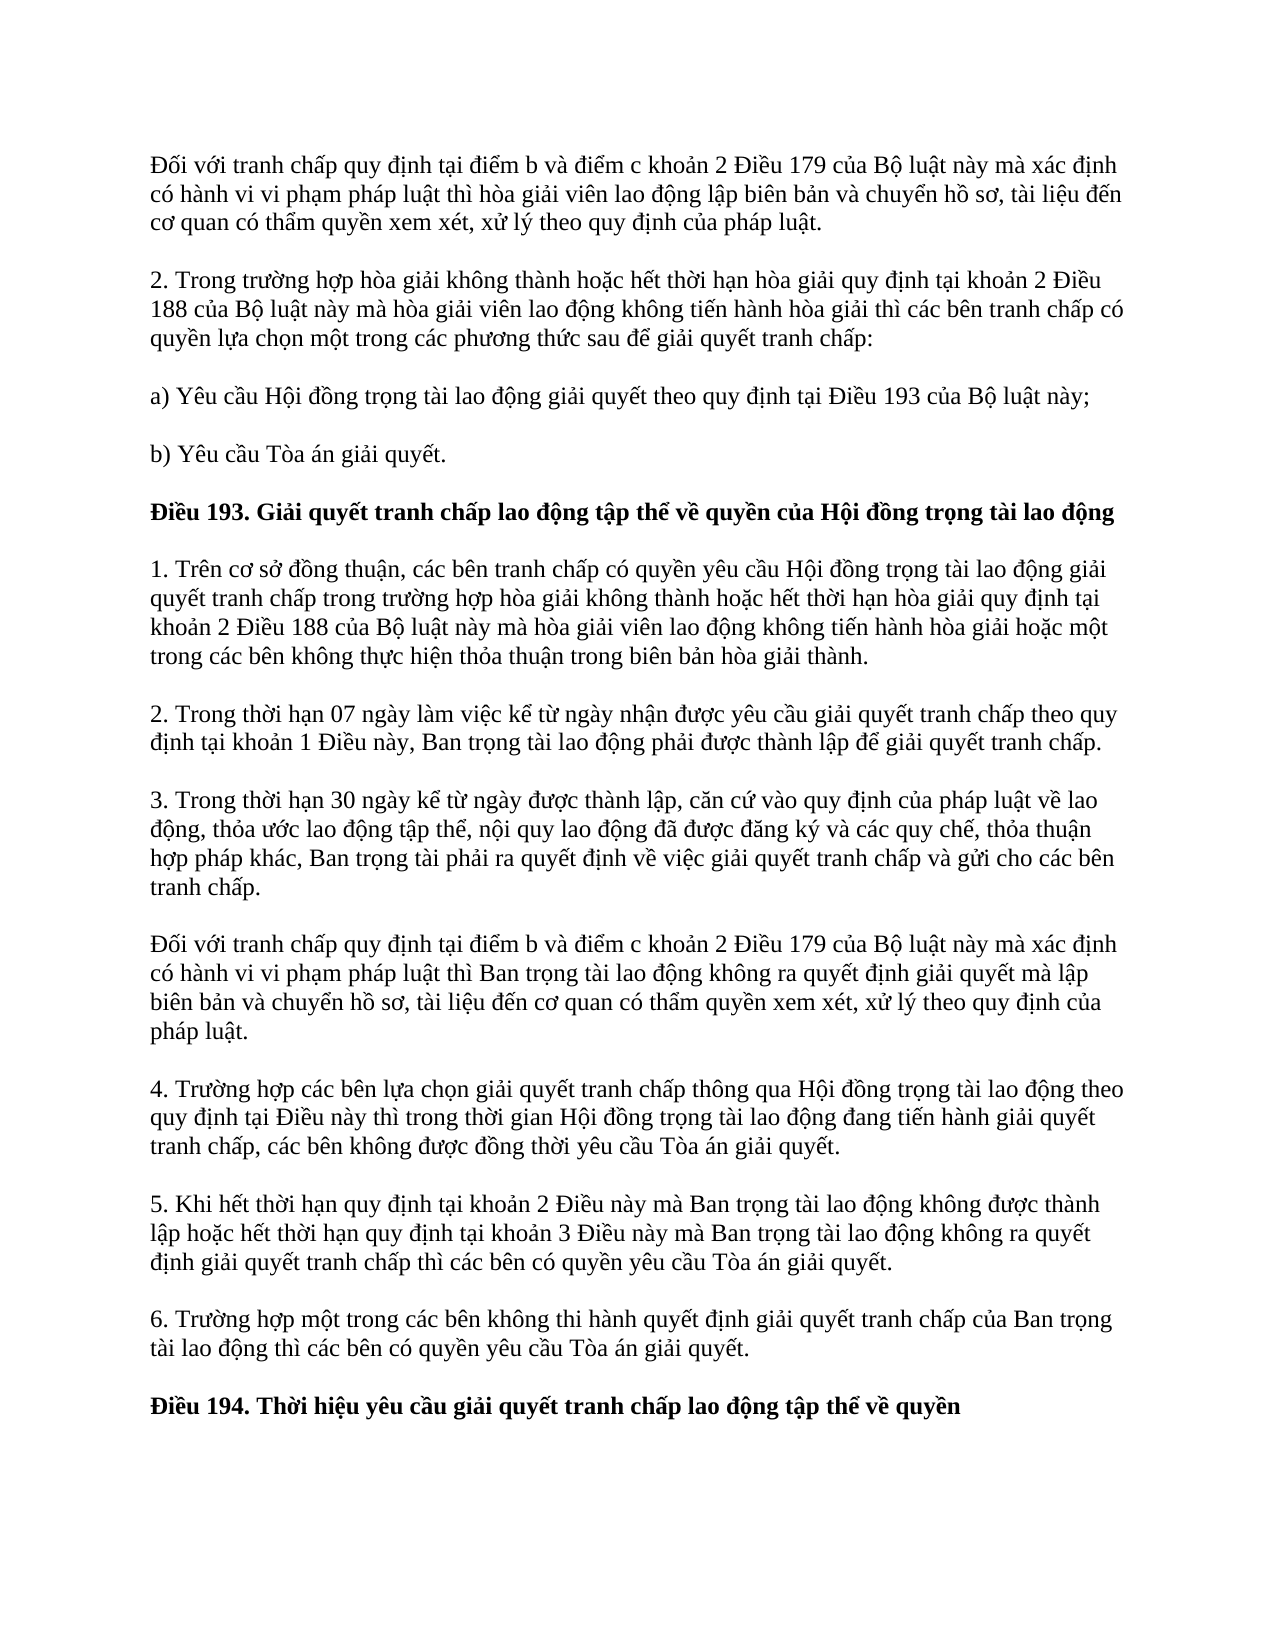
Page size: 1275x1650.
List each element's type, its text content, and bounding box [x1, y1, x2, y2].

text a) Yêu cầu Hội đồng trọng tài lao động giải quyết theo quy định tại Điều 193 của Bộ luật này; [150, 381, 1125, 409]
text Đối với tranh chấp quy định tại điểm b và điểm c khoản 2 Điều 179 của Bộ luật này mà xác định có hành vi vi phạm pháp luật thì Ban trọng tài lao động không ra quyết định giải quyết mà lập biên bản và chuyển hồ sơ, tài liệu đến cơ quan có thẩm quyền xem xét, xử lý theo quy định của pháp luật. [150, 929, 1125, 1044]
text 2. Trong trường hợp hòa giải không thành hoặc hết thời hạn hòa giải quy định tại khoản 2 Điều 188 của Bộ luật này mà hòa giải viên lao động không tiến hành hòa giải thì các bên tranh chấp có quyền lựa chọn một trong các phương thức sau để giải quyết tranh chấp: [150, 265, 1125, 352]
text 6. Trường hợp một trong các bên không thi hành quyết định giải quyết tranh chấp của Ban trọng tài lao động thì các bên có quyền yêu cầu Tòa án giải quyết. [150, 1304, 1125, 1362]
text 4. Trường hợp các bên lựa chọn giải quyết tranh chấp thông qua Hội đồng trọng tài lao động theo quy định tại Điều này thì trong thời gian Hội đồng trọng tài lao động đang tiến hành giải quyết tranh chấp, các bên không được đồng thời yêu cầu Tòa án giải quyết. [150, 1074, 1125, 1160]
text Đối với tranh chấp quy định tại điểm b và điểm c khoản 2 Điều 179 của Bộ luật này mà xác định có hành vi vi phạm pháp luật thì hòa giải viên lao động lập biên bản và chuyển hồ sơ, tài liệu đến cơ quan có thẩm quyền xem xét, xử lý theo quy định của pháp luật. [150, 150, 1125, 236]
text Điều 193. Giải quyết tranh chấp lao động tập thể về quyền của Hội đồng trọng tài lao động [150, 497, 1125, 525]
text 5. Khi hết thời hạn quy định tại khoản 2 Điều này mà Ban trọng tài lao động không được thành lập hoặc hết thời hạn quy định tại khoản 3 Điều này mà Ban trọng tài lao động không ra quyết định giải quyết tranh chấp thì các bên có quyền yêu cầu Tòa án giải quyết. [150, 1189, 1125, 1275]
text 3. Trong thời hạn 30 ngày kể từ ngày được thành lập, căn cứ vào quy định của pháp luật về lao động, thỏa ước lao động tập thể, nội quy lao động đã được đăng ký và các quy chế, thỏa thuận hợp pháp khác, Ban trọng tài phải ra quyết định về việc giải quyết tranh chấp và gửi cho các bên tranh chấp. [150, 785, 1125, 900]
text 1. Trên cơ sở đồng thuận, các bên tranh chấp có quyền yêu cầu Hội đồng trọng tài lao động giải quyết tranh chấp trong trường hợp hòa giải không thành hoặc hết thời hạn hòa giải quy định tại khoản 2 Điều 188 của Bộ luật này mà hòa giải viên lao động không tiến hành hòa giải hoặc một trong các bên không thực hiện thỏa thuận trong biên bản hòa giải thành. [150, 554, 1125, 669]
text 2. Trong thời hạn 07 ngày làm việc kể từ ngày nhận được yêu cầu giải quyết tranh chấp theo quy định tại khoản 1 Điều này, Ban trọng tài lao động phải được thành lập để giải quyết tranh chấp. [150, 699, 1125, 756]
text Điều 194. Thời hiệu yêu cầu giải quyết tranh chấp lao động tập thể về quyền [150, 1391, 1125, 1420]
text b) Yêu cầu Tòa án giải quyết. [150, 439, 1125, 467]
